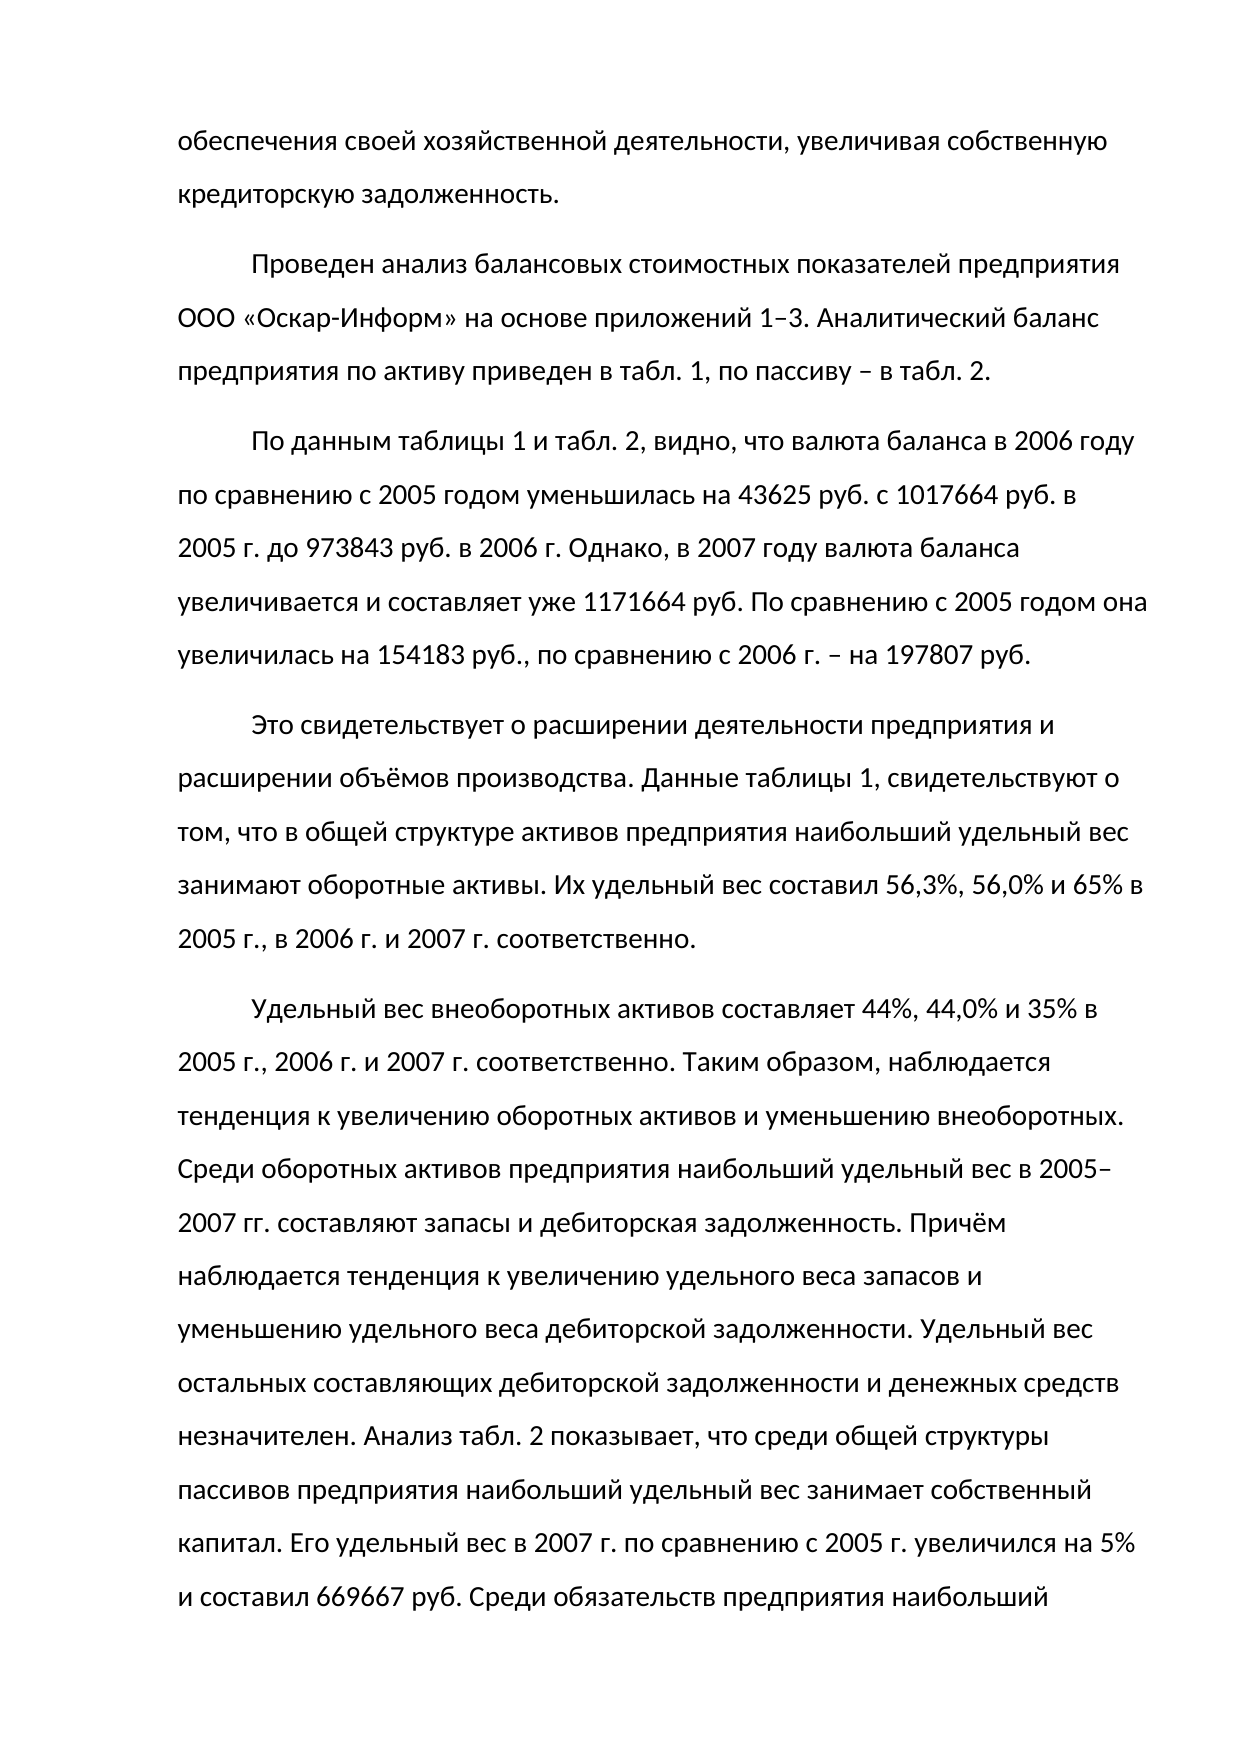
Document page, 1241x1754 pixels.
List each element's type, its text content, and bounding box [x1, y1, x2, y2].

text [177, 990, 1152, 1613]
text Проведен анализ балансовых стоимостных показателей предприятия ООО «Оскар-Информ» на основе приложений 1–3. Аналитический баланс предприятия по активу приведен в табл. 1, по пассиву – в табл. 2. [177, 245, 1152, 388]
text Это свидетельствует о расширении деятельности предприятия и расширении объёмов производства. Данные таблицы 1, свидетельствуют о том, что в общей структуре активов предприятия наибольший удельный вес занимают оборотные активы. Их удельный вес составил 56,3%, 56,0% и 65% в 2005 г., в 2006 г. и 2007 г. соответственно. [177, 706, 1152, 956]
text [177, 122, 1152, 211]
text По данным таблицы 1 и табл. 2, видно, что валюта баланса в 2006 году по сравнению с 2005 годом уменьшилась на 43625 руб. с 1017664 руб. в 2005 г. до 973843 руб. в 2006 г. Однако, в 2007 году валюта баланса увеличивается и составляет уже 1171664 руб. По сравнению с 2005 годом она увеличилась на 154183 руб., по сравнению с 2006 г. – на 197807 руб. [177, 422, 1152, 672]
